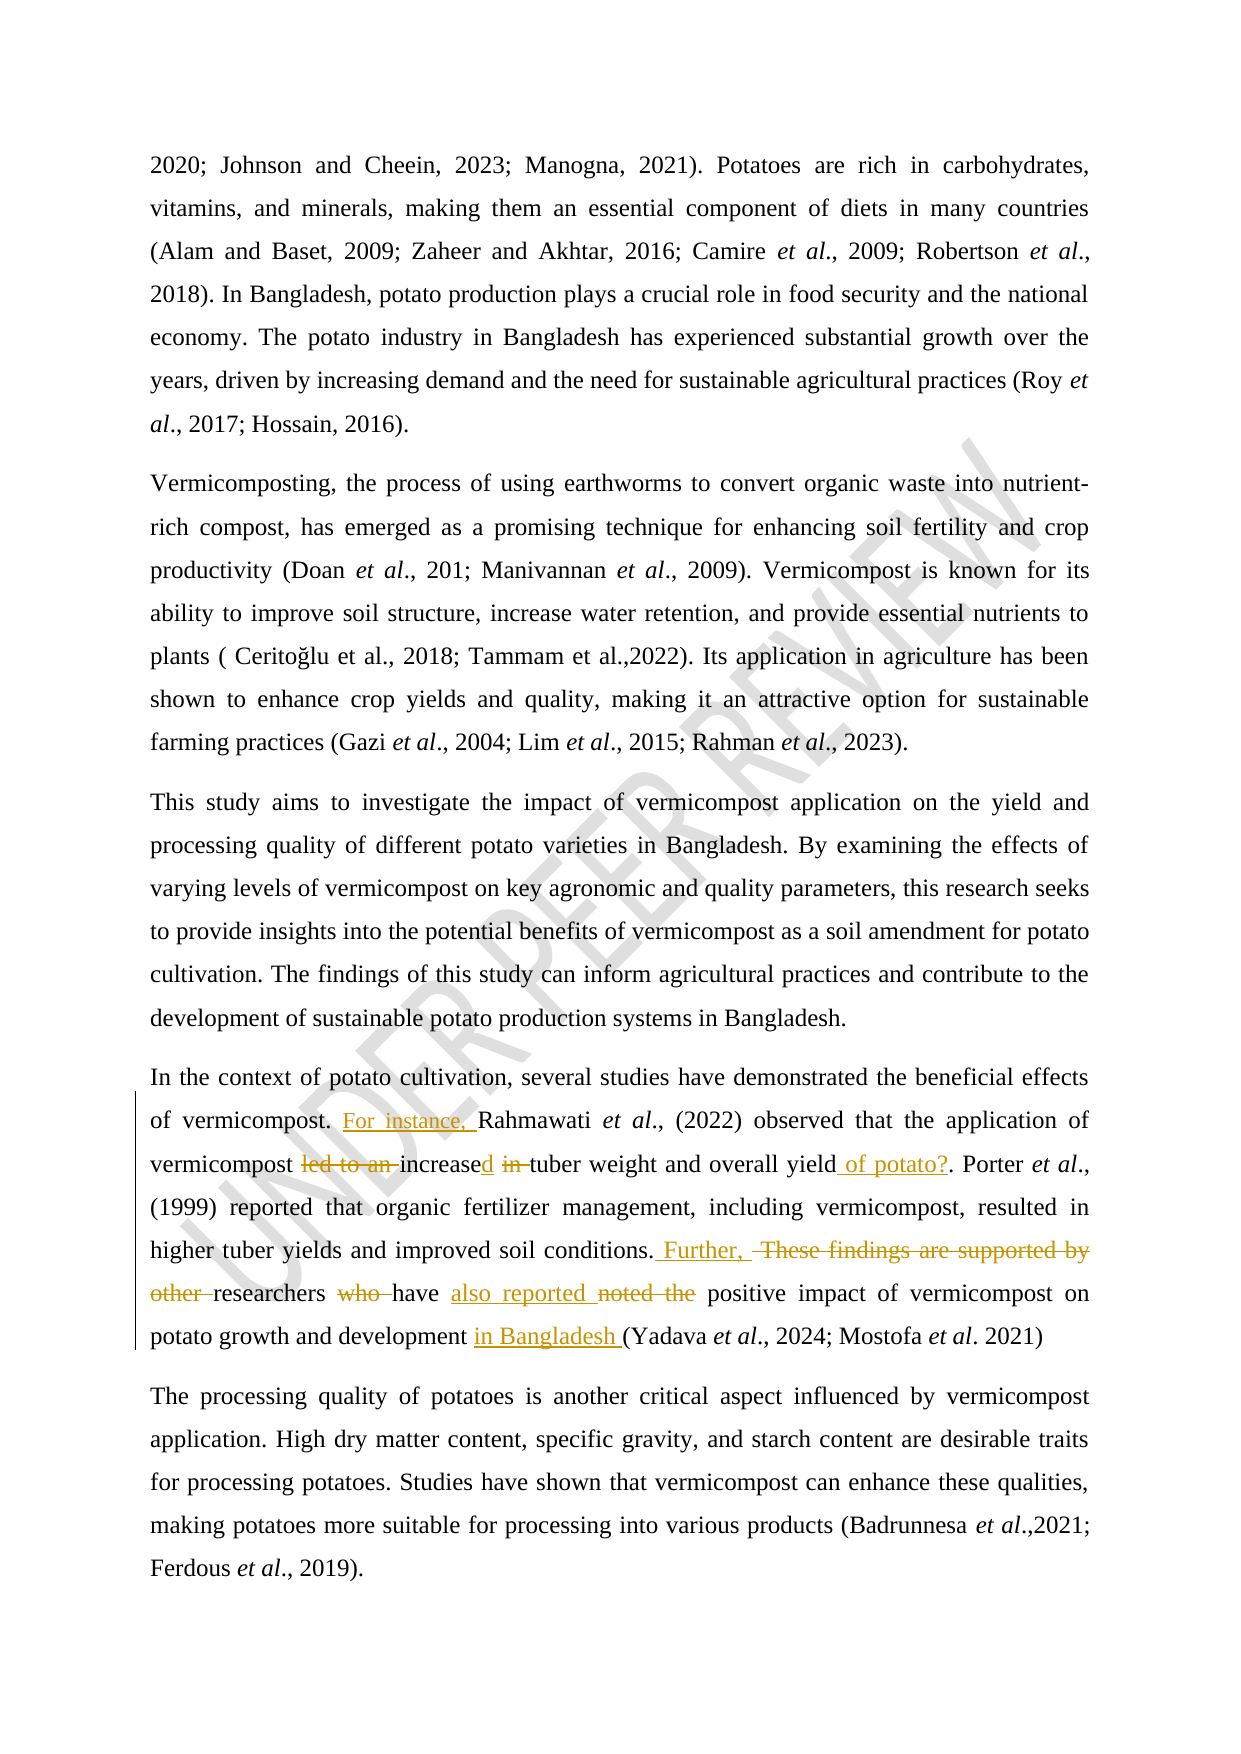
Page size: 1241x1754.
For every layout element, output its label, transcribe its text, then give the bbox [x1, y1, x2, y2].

text Vermicomposting, the process of using earthworms to convert organic waste into nutrient-rich compost, has emerged as a promising technique for enhancing soil fertility and crop productivity (Doan et al., 201; Manivannan et al., 2009). Vermicompost is known for its ability to improve soil structure, increase water retention, and provide essential nutrients to plants ( Ceritoğlu et al., 2018; Tammam et al.,2022). Its application in agriculture has been shown to enhance crop yields and quality, making it an attractive option for sustainable farming practices (Gazi et al., 2004; Lim et al., 2015; Rahman et al., 2023). [150, 468, 1090, 756]
text In the context of potato cultivation, several studies have demonstrated the beneficial effects of vermicompost. Rahmawati et al., (2022) observed that the application of vermicompost increase tuber weight and overall yield. Porter et al.,(1999) reported that organic fertilizer management, including vermicompost, resulted in higher tuber yields and improved soil conditions.researchers have positive impact of vermicompost on potato growth and development (Yadava et al., 2024; Mostofa et al. 2021) [150, 1062, 1090, 1350]
text The processing quality of potatoes is another critical aspect influenced by vermicompost application. High dry matter content, specific gravity, and starch content are desirable traits for processing potatoes. Studies have shown that vermicompost can enhance these qualities, making potatoes more suitable for processing into various products (Badrunnesa et al.,2021; Ferdous et al., 2019). [150, 1381, 1090, 1582]
text This study aims to investigate the impact of vermicompost application on the yield and processing quality of different potato varieties in Bangladesh. By examining the effects of varying levels of vermicompost on key agronomic and quality parameters, this research seeks to provide insights into the potential benefits of vermicompost as a soil amendment for potato cultivation. The findings of this study can inform agricultural practices and contribute to the development of sustainable potato production systems in Bangladesh. [150, 787, 1090, 1031]
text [150, 150, 1090, 437]
